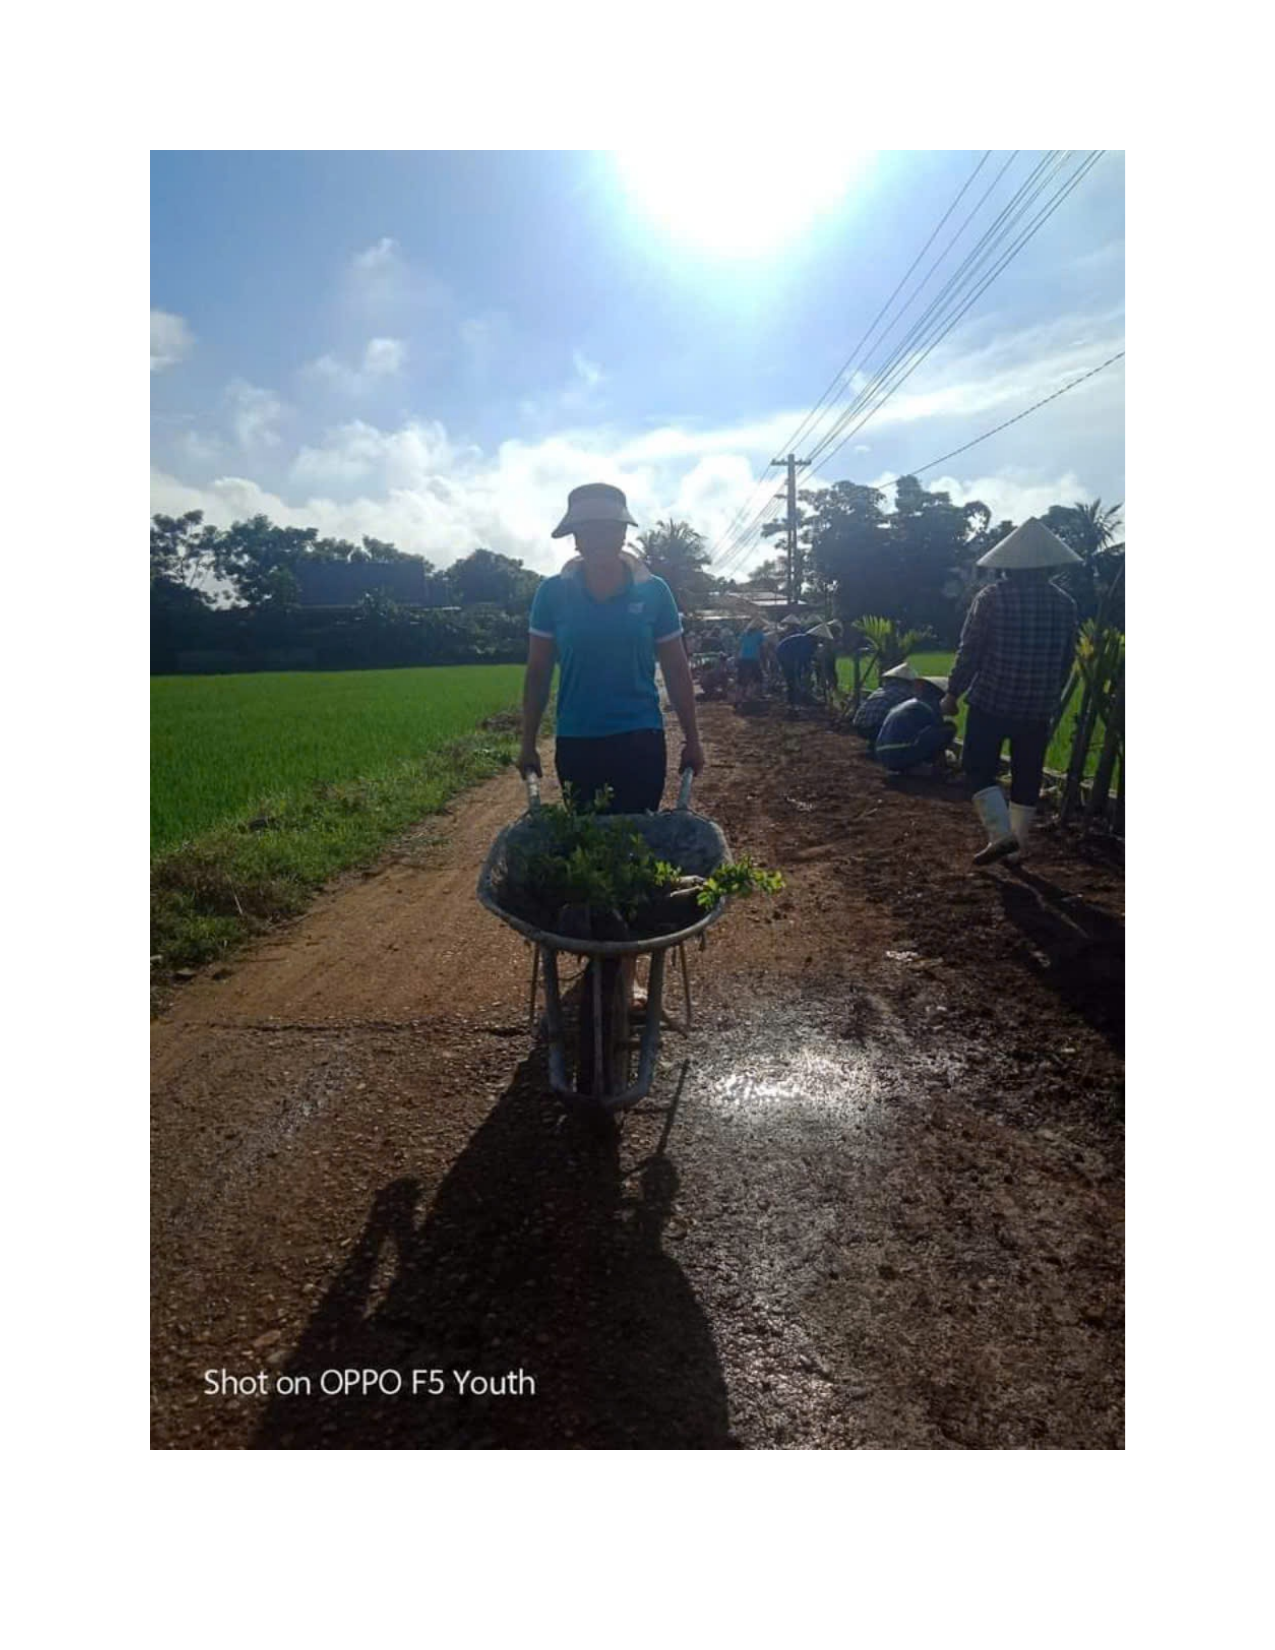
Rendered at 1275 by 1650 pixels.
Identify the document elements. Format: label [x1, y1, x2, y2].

picture [150, 150, 1125, 1450]
